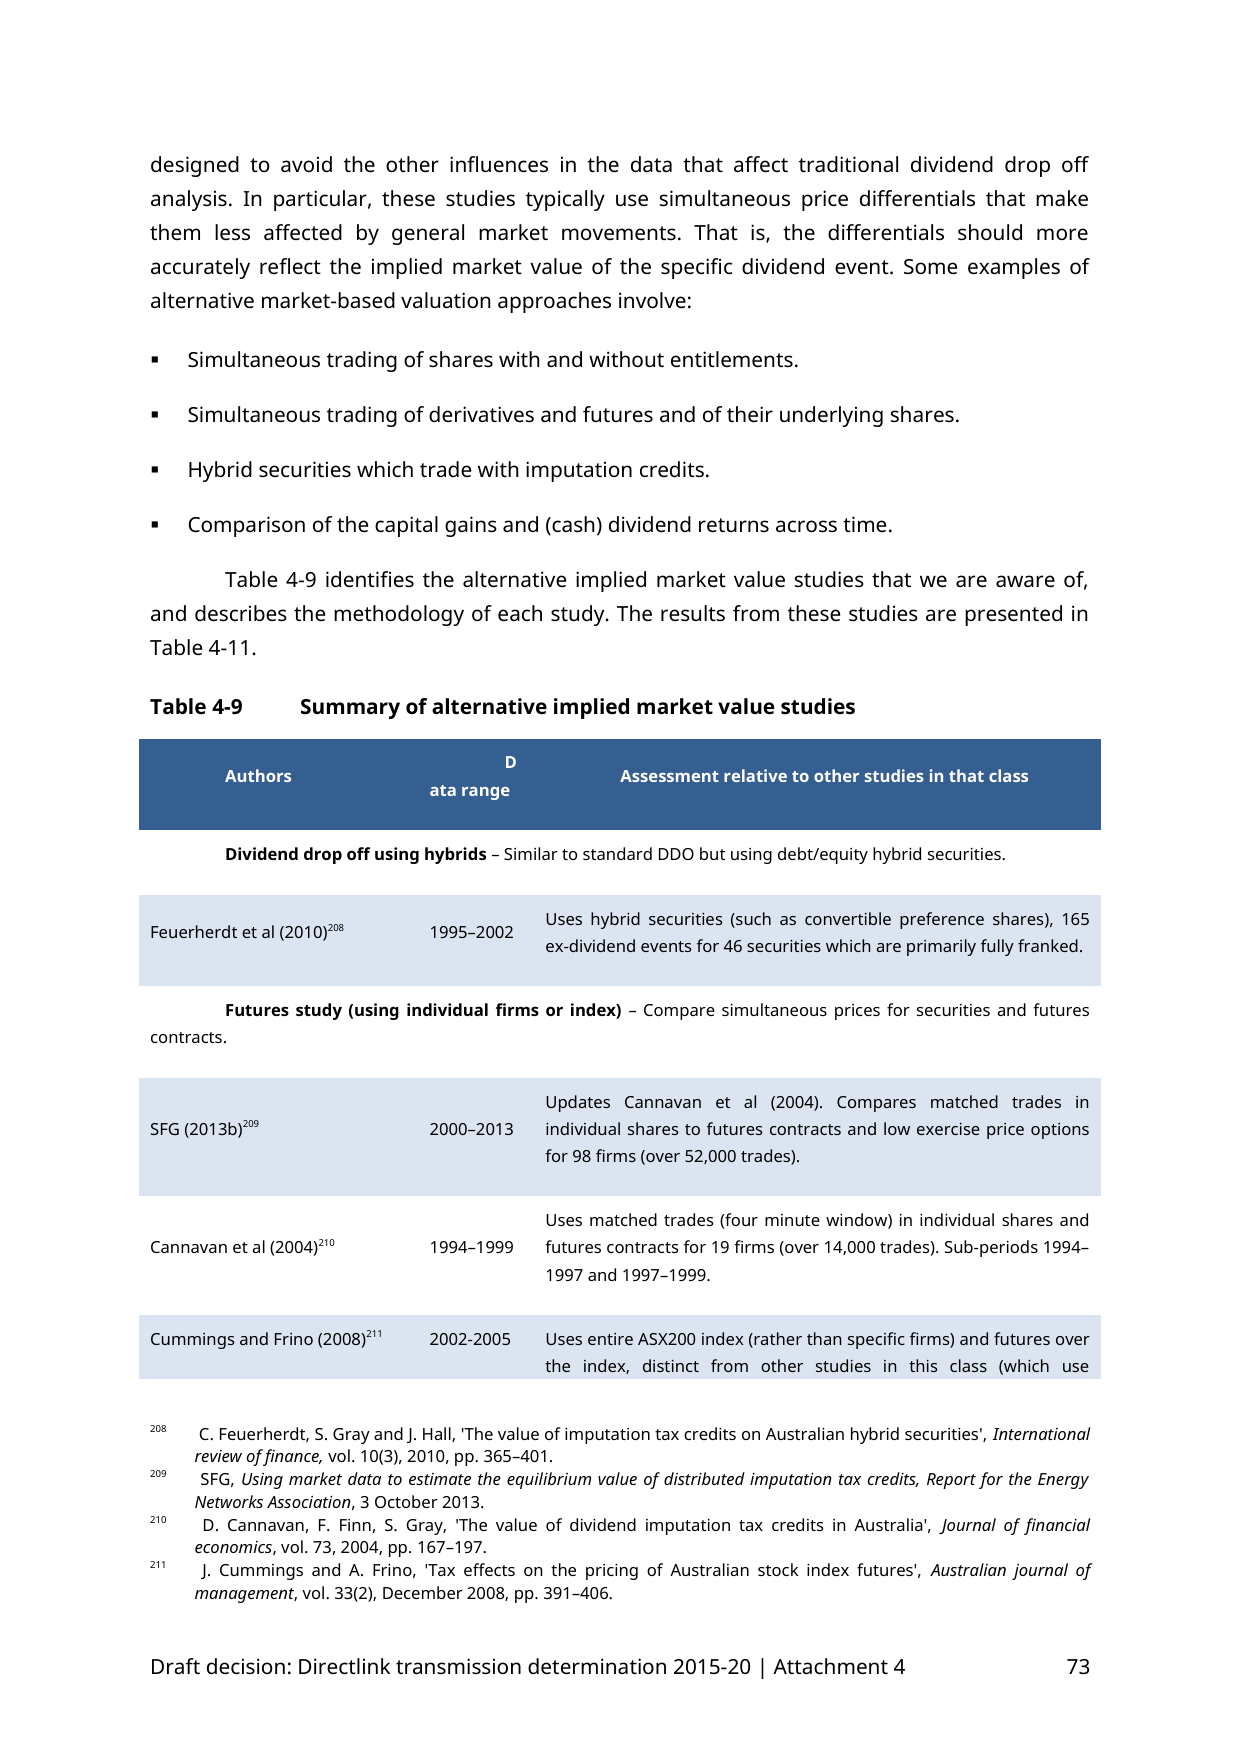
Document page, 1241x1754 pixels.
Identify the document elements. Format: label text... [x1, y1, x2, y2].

table_cell SFG (2013b) [139, 1078, 418, 1196]
text Table 4-9 identifies the alternative implied market value studies that we are aware of, and describes the methodology of each study. The results from these studies are presented in table 4-11. [150, 565, 1090, 661]
text Besides dividend drop off studies, there are alternative market-based implied valuation approaches to estimating the utilisation rate. Generally, these studies are based on similar arbitrage principles to dividend drop off studies. This means they compare two security prices where one security includes the entitlement and one security excludes the entitlement. They then assume the difference reflects the market valuation of the entitlement. However, they are designed to avoid the other influences in the data that affect traditional dividend drop off analysis. In particular, these studies typically use simultaneous price differentials that make them less affected by general market movements. That is, the differentials should more accurately reflect the implied market value of the specific dividend event. Some examples of alternative market-based valuation approaches involve: [150, 150, 1090, 315]
table_cell Futures study (using individual firms or index) – Compare simultaneous prices for securities and futures contracts. [139, 986, 1101, 1078]
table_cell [534, 1315, 1101, 1379]
list Simultaneous trading of derivatives and futures and of their underlying shares. [150, 400, 1090, 429]
table_header Data range [418, 739, 534, 830]
table_cell Cannavan et al (2004) [139, 1196, 418, 1315]
list Comparison of the capital gains and (cash) dividend returns across time. [150, 510, 1090, 538]
table_cell Uses hybrid securities (such as convertible preference shares), 165 ex-dividend events for 46 securities which are primarily fully franked. [534, 895, 1101, 986]
table_header Assessment relative to other studies in that class [534, 739, 1101, 830]
table_cell Dividend drop off using hybrids – Similar to standard DDO but using debt/equity hybrid securities. [139, 830, 1101, 895]
table_cell 2000–2013 [418, 1078, 534, 1196]
table_cell Cummings and Frino (2008) [139, 1315, 418, 1379]
table_cell 2002-2005 [418, 1315, 534, 1379]
table_cell 1994–1999 [418, 1196, 534, 1315]
list Simultaneous trading of shares with and without entitlements. [150, 345, 1090, 374]
table_cell Feuerherdt et al (2010) [139, 895, 418, 986]
table_cell Updates Cannavan et al (2004). Compares matched trades in individual shares to futures contracts and low exercise price options for 98 firms (over 52,000 trades). [534, 1078, 1101, 1196]
table_cell Uses matched trades (four minute window) in individual shares and futures contracts for 19 firms (over 14,000 trades). Sub-periods 1994–1997 and 1997–1999. [534, 1196, 1101, 1315]
table_cell 1995–2002 [418, 895, 534, 986]
table_header Authors [139, 739, 418, 830]
list Hybrid securities which trade with imputation credits. [150, 455, 1090, 483]
